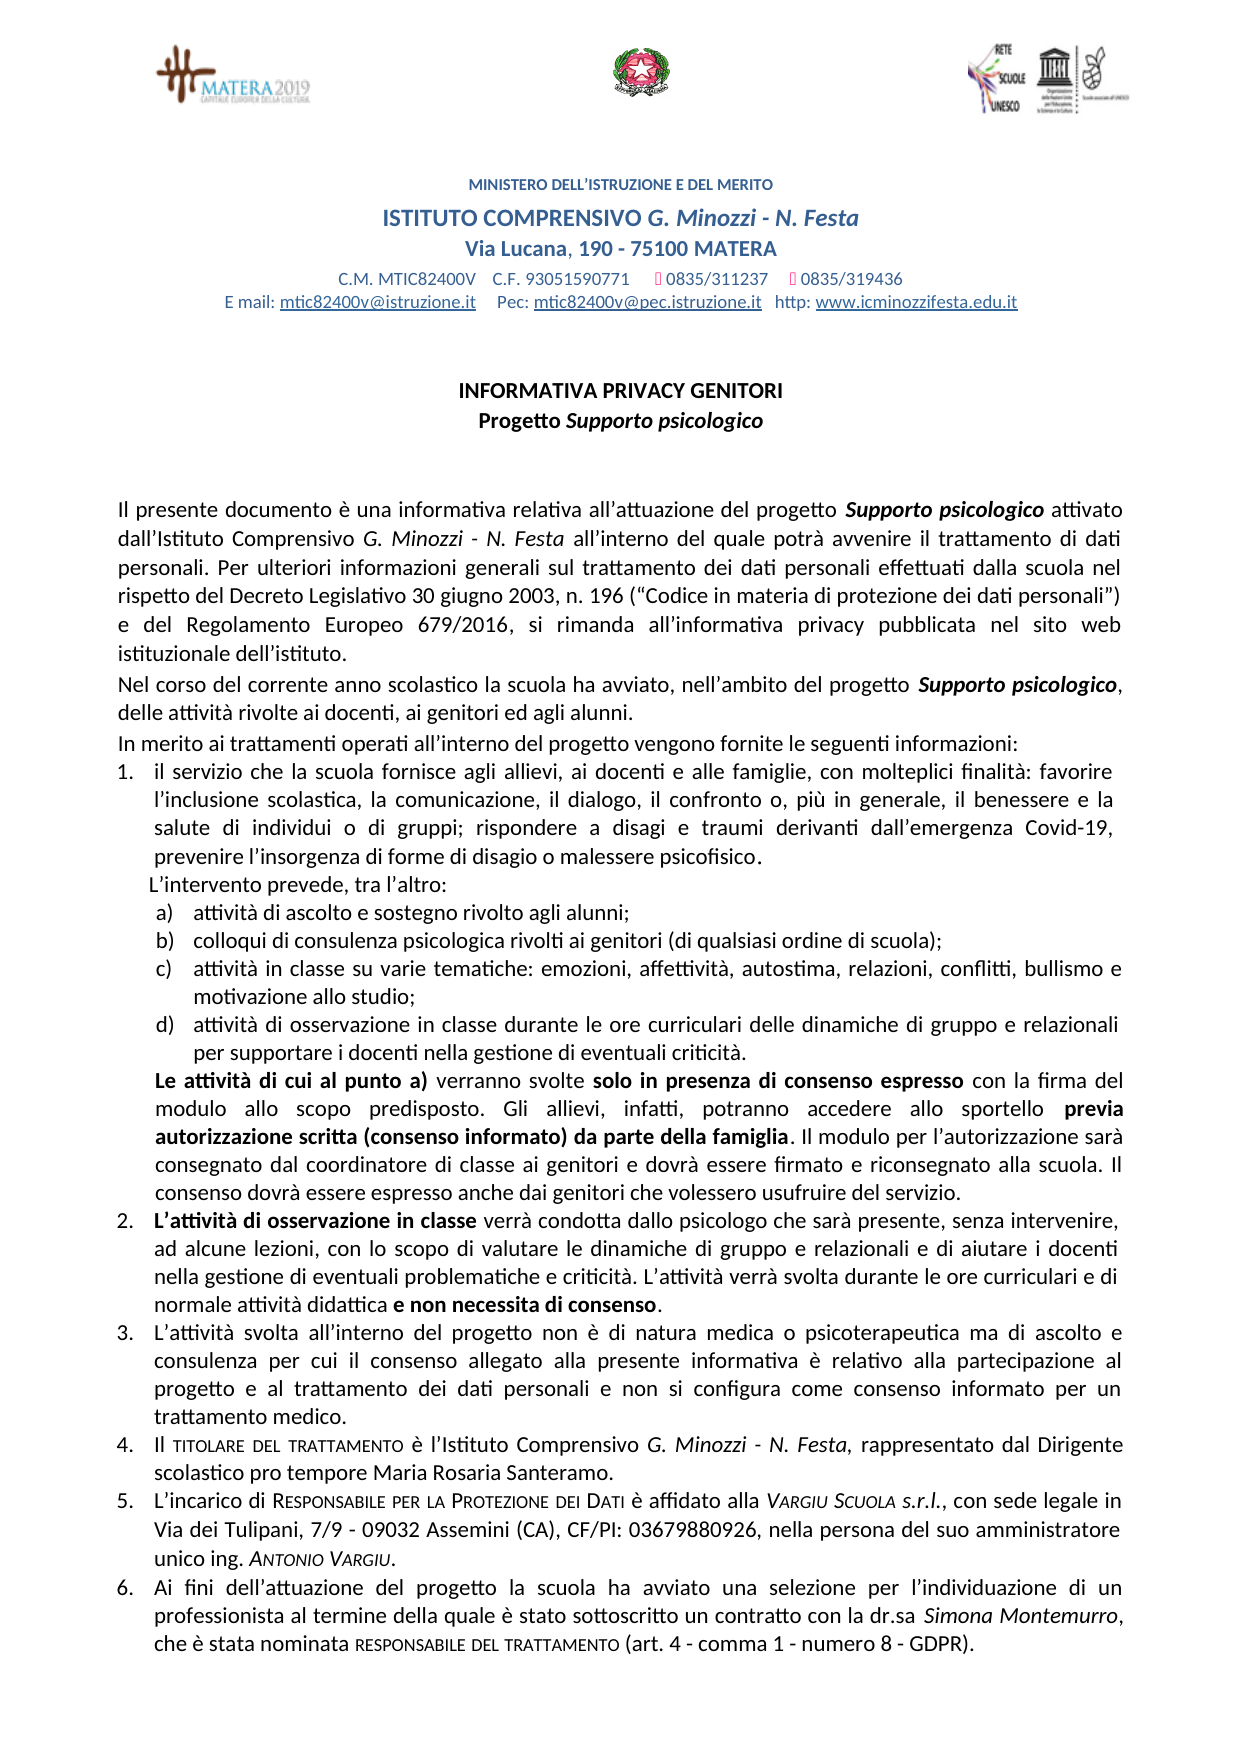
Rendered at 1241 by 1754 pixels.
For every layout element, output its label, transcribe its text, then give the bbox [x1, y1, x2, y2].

text E mail: mtic82400v@istruzione.it Pec: mtic82400v@pec.istruzione.it http: www.icminozzifesta.edu.it [119, 290, 1122, 313]
text MINISTERO DELL’ISTRUZIONE E DEL MERITO [119, 174, 1122, 195]
subtitle Via Lucana, 190 - 75100 Matera [119, 234, 1122, 262]
picture [153, 39, 313, 118]
list L’attività di osservazione in classe verrà condotta dallo psicologo che sarà presente, senza intervenire, ad alcune lezioni, con lo scopo di valutare le dinamiche di gruppo e relazionali e di aiutare i docenti nella gestione di eventuali problematiche e criticità. L’attività verrà svolta durante le ore curriculari e di normale attività didattica e non necessita di consenso. [116, 1206, 1121, 1318]
text L’intervento prevede, tra l’altro: [119, 870, 1115, 898]
picture [611, 47, 671, 99]
list il servizio che la scuola fornisce agli allievi, ai docenti e alle famiglie, con molteplici finalità: favorire l’inclusione scolastica, la comunicazione, il dialogo, il confronto o, più in generale, il benessere e la salute di individui o di gruppi; rispondere a disagi e traumi derivanti dall’emergenza Covid-19, prevenire l’insorgenza di forme di disagio o malessere psicofisico. [116, 757, 1115, 870]
text In merito ai trattamenti operati all’interno del progetto vengono fornite le seguenti informazioni: [118, 729, 1123, 757]
list Ai fini dell’attuazione del progetto la scuola ha avviato una selezione per l’individuazione di un professionista al termine della quale è stato sottoscritto un contratto con la dr.sa Simona Montemurro, che è stata nominata responsabile del trattamento (art. 4 - comma 1 - numero 8 - GDPR). [116, 1573, 1124, 1657]
list attività di osservazione in classe durante le ore curriculari delle dinamiche di gruppo e relazionali per supportare i docenti nella gestione di eventuali criticità. [156, 1010, 1121, 1066]
text Nel corso del corrente anno scolastico la scuola ha avviato, nell’ambito del progetto Supporto psicologico, delle attività rivolte ai docenti, ai genitori ed agli alunni. [118, 670, 1123, 727]
subtitle ISTITUTO COMPRENSIVO G. Minozzi - N. Festa [119, 202, 1122, 233]
list attività di ascolto e sostegno rivolto agli alunni; [156, 898, 1124, 926]
list L’incarico di Responsabile per la Protezione dei Dati è affidato alla Vargiu Scuola s.r.l., con sede legale in Via dei Tulipani, 7/9 - 09032 Assemini (CA), CF/PI: 03679880926, nella persona del suo amministratore unico ing. Antonio Vargiu. [116, 1487, 1122, 1572]
list attività in classe su varie tematiche: emozioni, affettività, autostima, relazioni, conflitti, bullismo e motivazione allo studio; [156, 954, 1124, 1010]
text Il presente documento è una informativa relativa all’attuazione del progetto Supporto psicologico attivato dall’Istituto Comprensivo G. Minozzi - N. Festa all’interno del quale potrà avvenire il trattamento di dati personali. Per ulteriori informazioni generali sul trattamento dei dati personali effettuati dalla scuola nel rispetto del Decreto Legislativo 30 giugno 2003, n. 196 (“Codice in materia di protezione dei dati personali”) e del Regolamento Europeo 679/2016, si rimanda all’informativa privacy pubblicata nel sito web istituzionale dell’istituto. [118, 495, 1123, 667]
text INFORMATIVA PRIVACY GENITORI [119, 376, 1122, 404]
text C.M. MTIC82400V C.F. 93051590771 0835/311237 0835/319436 [118, 267, 1123, 290]
picture [968, 38, 1132, 118]
text Progetto Supporto psicologico [119, 407, 1122, 434]
list L’attività svolta all’interno del progetto non è di natura medica o psicoterapeutica ma di ascolto e consulenza per cui il consenso allegato alla presente informativa è relativo alla partecipazione al progetto e al trattamento dei dati personali e non si configura come consenso informato per un trattamento medico. [116, 1318, 1124, 1431]
list Il titolare del trattamento è l’Istituto Comprensivo G. Minozzi - N. Festa, rappresentato dal Dirigente scolastico pro tempore Maria Rosaria Santeramo. [116, 1431, 1124, 1487]
text Le attività di cui al punto a) verranno svolte solo in presenza di consenso espresso con la firma del modulo allo scopo predisposto. Gli allievi, infatti, potranno accedere allo sportello previa autorizzazione scritta (consenso informato) da parte della famiglia. Il modulo per l’autorizzazione sarà consegnato dal coordinatore di classe ai genitori e dovrà essere firmato e riconsegnato alla scuola. Il consenso dovrà essere espresso anche dai genitori che volessero usufruire del servizio. [155, 1066, 1124, 1206]
list colloqui di consulenza psicologica rivolti ai genitori (di qualsiasi ordine di scuola); [156, 926, 1124, 954]
